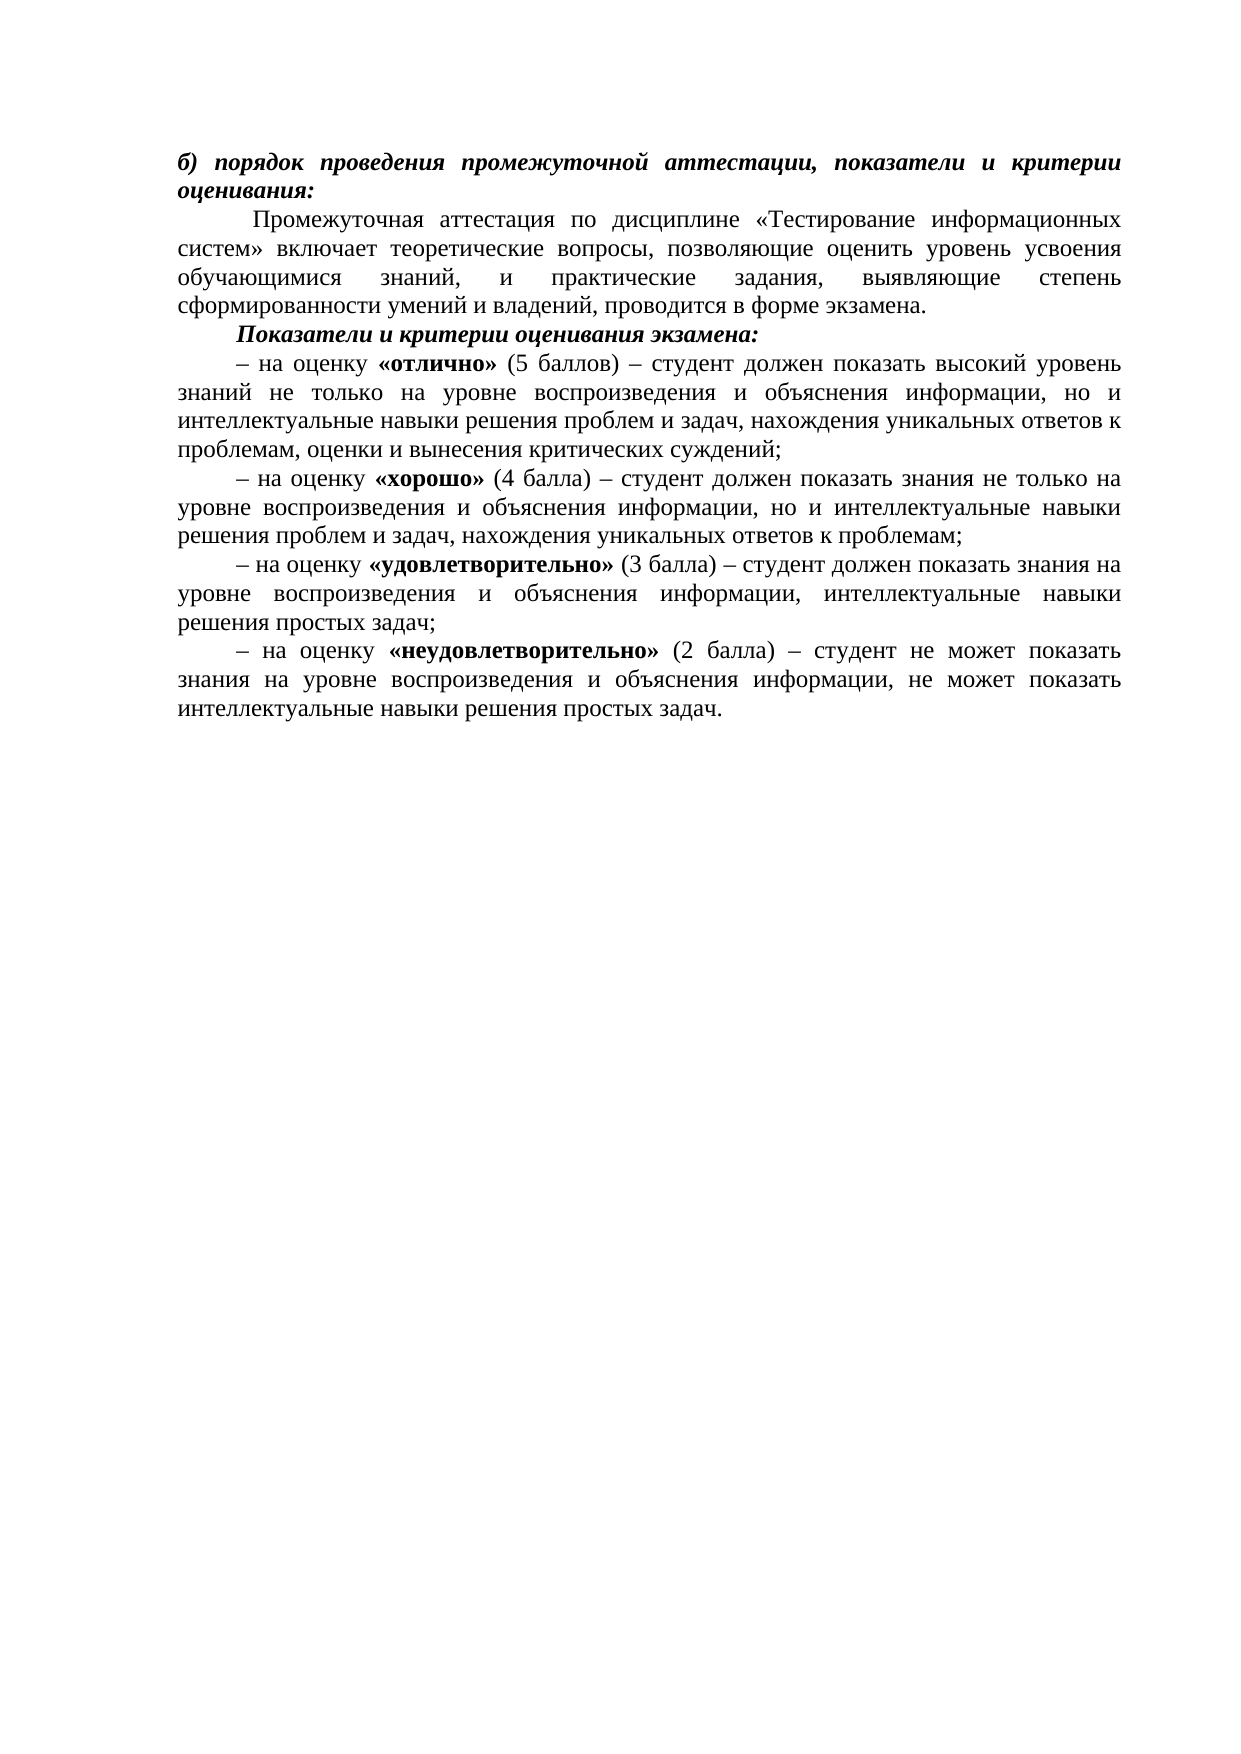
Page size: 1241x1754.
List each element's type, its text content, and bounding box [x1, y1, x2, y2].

text – на оценку «хорошо» (4 балла) – студент должен показать знания не только на уровне воспроизведения и объяснения информации, но и интеллектуальные навыки решения проблем и задач, нахождения уникальных ответов к проблемам; [177, 463, 1122, 549]
text – на оценку «неудовлетворительно» (2 балла) – студент не может показать знания на уровне воспроизведения и объяснения информации, не может показать интеллектуальные навыки решения простых задач. [177, 636, 1122, 722]
text – на оценку «удовлетворительно» (3 балла) – студент должен показать знания на уровне воспроизведения и объяснения информации, интеллектуальные навыки решения простых задач; [177, 549, 1122, 636]
text Промежуточная аттестация по дисциплине «Тестирование информационных систем» включает теоретические вопросы, позволяющие оценить уровень усвоения обучающимися знаний, и практические задания, выявляющие степень сформированности умений и владений, проводится в форме экзамена. [177, 204, 1122, 319]
text Показатели и критерии оценивания экзамена: [177, 319, 1122, 348]
text б) порядок проведения промежуточной аттестации, показатели и критерии оценивания: [177, 147, 1122, 204]
text – на оценку «отлично» (5 баллов) – студент должен показать высокий уровень знаний не только на уровне воспроизведения и объяснения информации, но и интеллектуальные навыки решения проблем и задач, нахождения уникальных ответов к проблемам, оценки и вынесения критических суждений; [177, 348, 1122, 463]
